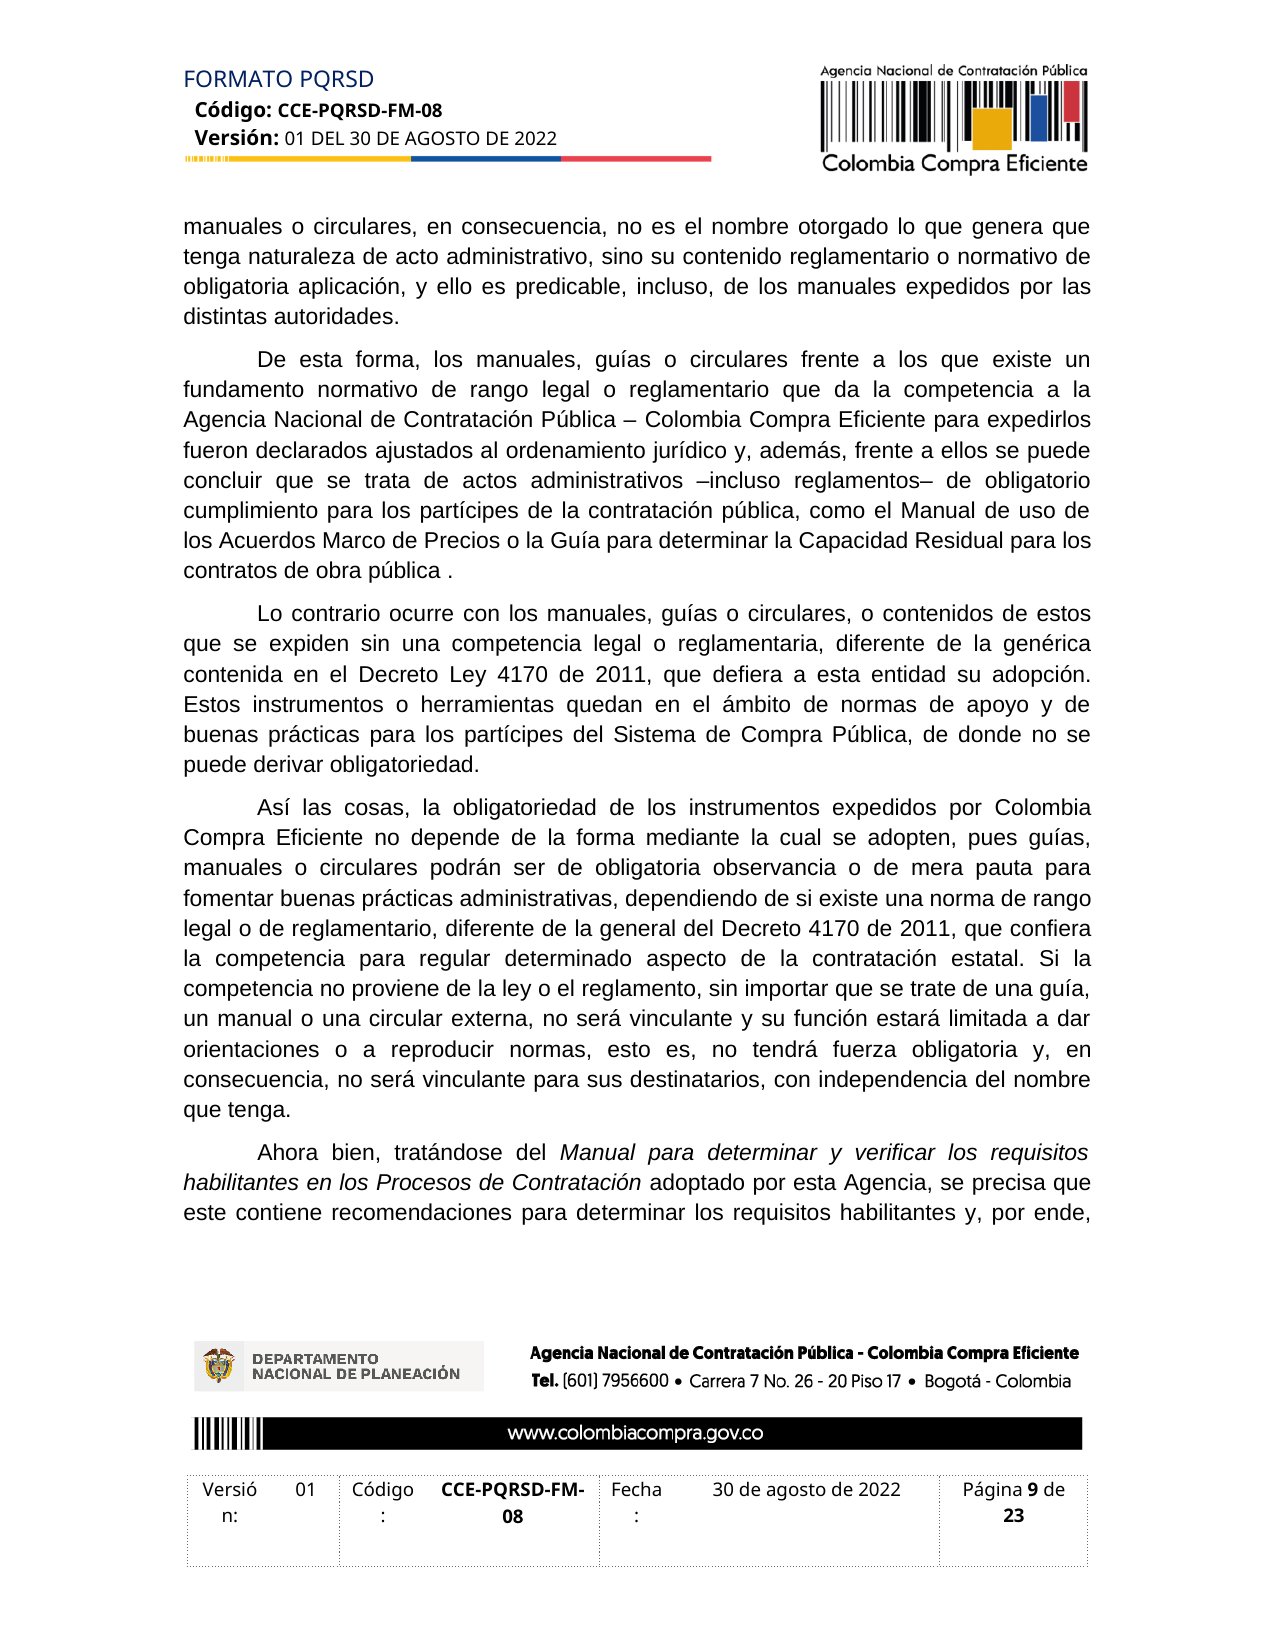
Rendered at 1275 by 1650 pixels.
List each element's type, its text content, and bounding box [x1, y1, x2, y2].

text De esta forma, los manuales, guías o circulares frente a los que existe un fundamento normativo de rango legal o reglamentario que da la competencia a la Agencia Nacional de Contratación Pública – Colombia Compra Eficiente para expedirlos fueron declarados ajustados al ordenamiento jurídico y, además, frente a ellos se puede concluir que se trata de actos administrativos –incluso reglamentos– de obligatorio cumplimiento para los partícipes de la contratación pública, como el Manual de uso de los Acuerdos Marco de Precios o la Guía para determinar la Capacidad Residual para los contratos de obra pública . [183, 346, 1092, 584]
text Lo contrario ocurre con los manuales, guías o circulares, o contenidos de estos que se expiden sin una competencia legal o reglamentaria, diferente de la genérica contenida en el Decreto Ley 4170 de 2011, que defiera a esta entidad su adopción. Estos instrumentos o herramientas quedan en el ámbito de normas de apoyo y de buenas prácticas para los partícipes del Sistema de Compra Pública, de donde no se puede derivar obligatoriedad. [183, 600, 1092, 777]
text Así las cosas, la obligatoriedad de los instrumentos expedidos por Colombia Compra Eficiente no depende de la forma mediante la cual se adopten, pues guías, manuales o circulares podrán ser de obligatoria observancia o de mera pauta para fomentar buenas prácticas administrativas, dependiendo de si existe una norma de rango legal o de reglamentario, diferente de la general del Decreto 4170 de 2011, que confiera la competencia para regular determinado aspecto de la contratación estatal. Si la competencia no proviene de la ley o el reglamento, sin importar que se trate de una guía, un manual o una circular externa, no será vinculante y su función estará limitada a dar orientaciones o a reproducir normas, esto es, no tendrá fuerza obligatoria y, en consecuencia, no será vinculante para sus destinatarios, con independencia del nombre que tenga. [183, 794, 1092, 1122]
picture [183, 151, 715, 164]
picture [183, 1316, 1092, 1459]
picture [820, 64, 1092, 176]
